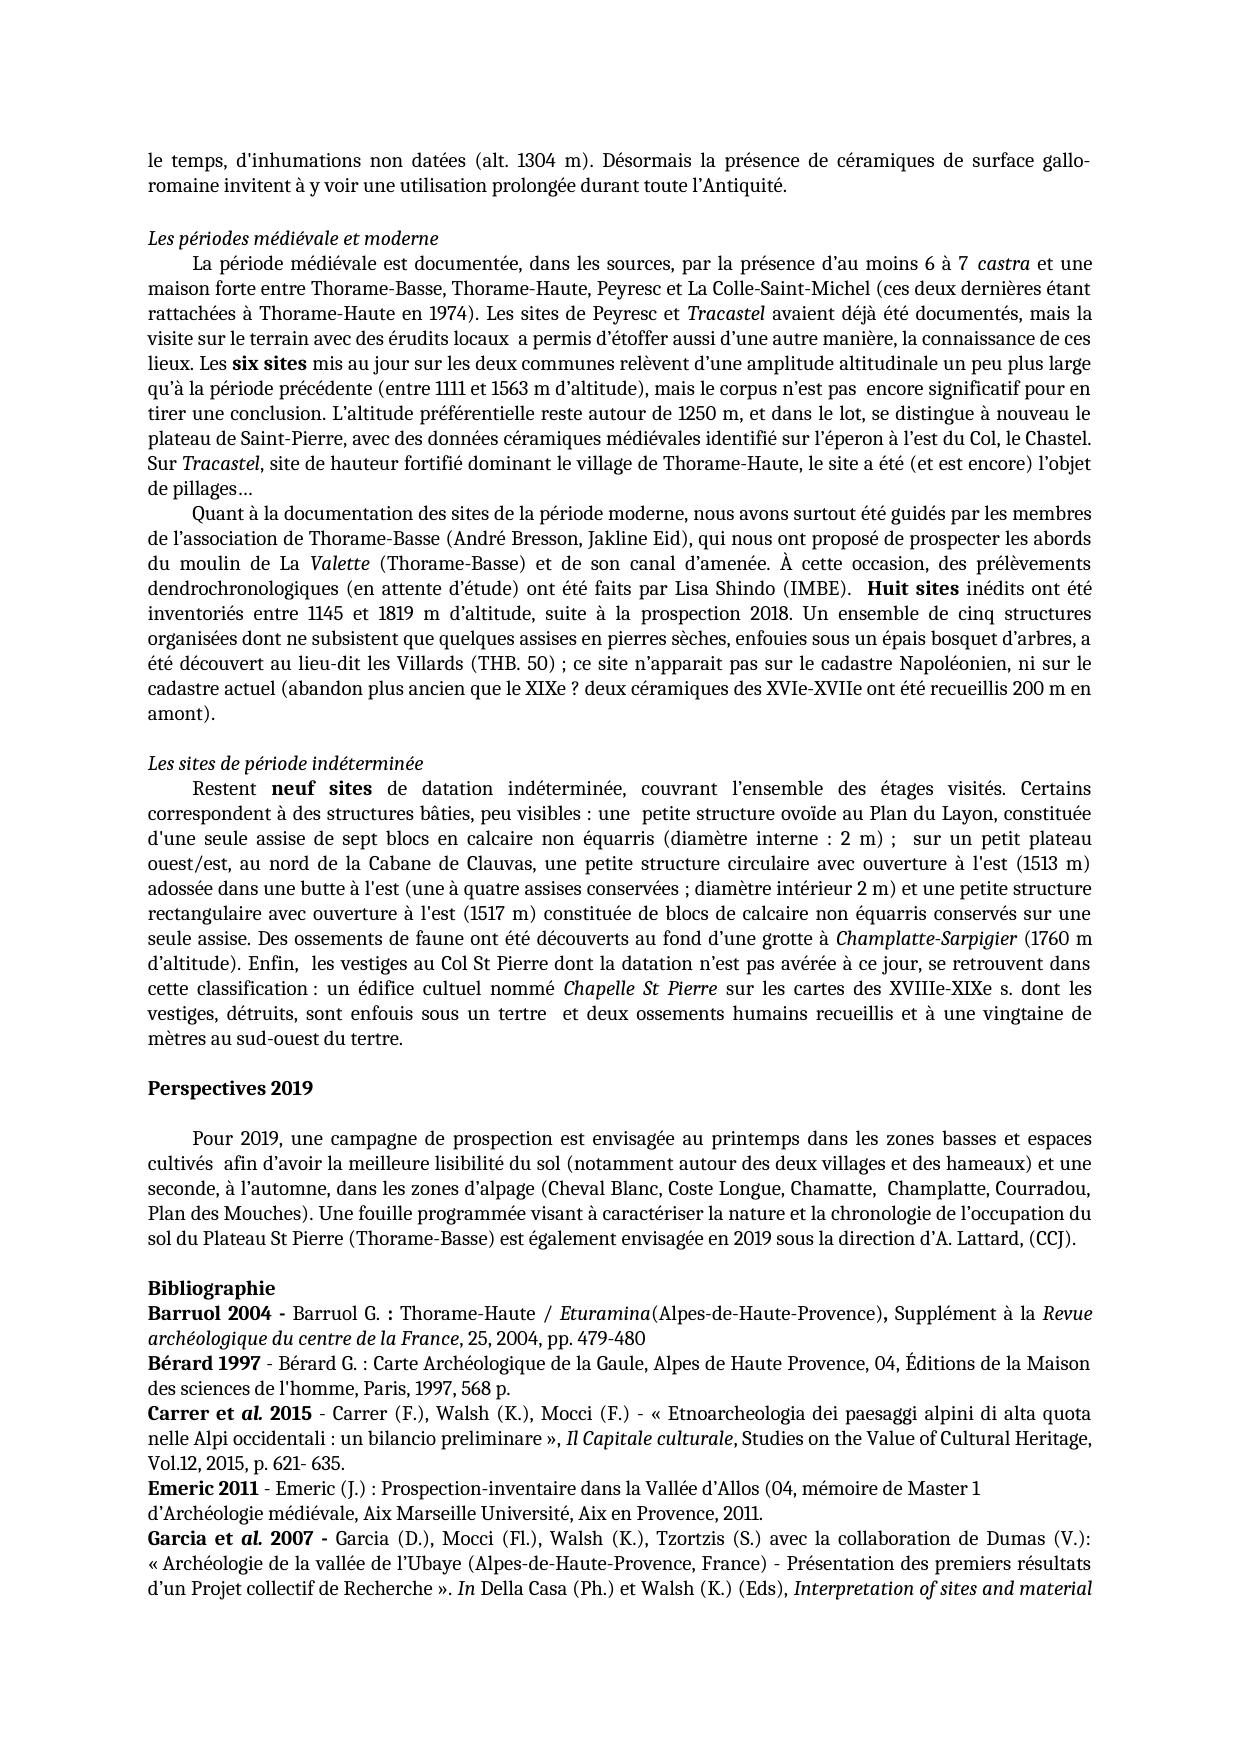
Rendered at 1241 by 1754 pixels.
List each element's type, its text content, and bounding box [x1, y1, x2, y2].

text Les sites de période indéterminée [148, 751, 1093, 776]
text Quant à la documentation des sites de la période moderne, nous avons surtout été guidés par les membres de l’association de Thorame-Basse (André Bresson, Jakline Eid), qui nous ont proposé de prospecter les abords du moulin de La Valette (Thorame-Basse) et de son canal d’amenée. À cette occasion, des prélèvements dendrochronologiques (en attente d’étude) ont été faits par Lisa Shindo (IMBE). Huit sites inédits ont été inventoriés entre 1145 et 1819 m d’altitude, suite à la prospection 2018. Un ensemble de cinq structures organisées dont ne subsistent que quelques assises en pierres sèches, enfouies sous un épais bosquet d’arbres, a été découvert au lieu-dit les Villards (THB. 50) ; ce site n’apparait pas sur le cadastre Napoléonien, ni sur le cadastre actuel (abandon plus ancien que le XIXe ? deux céramiques des XVIe-XVIIe ont été recueillis 200 m en amont). [148, 501, 1093, 726]
text Bérard 1997 - Bérard G. : Carte Archéologique de la Gaule, Alpes de Haute Provence, 04, Éditions de la Maison des sciences de l'homme, Paris, 1997, 568 p. [148, 1351, 1093, 1401]
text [148, 1526, 1093, 1601]
text Carrer et al. 2015 - Carrer (F.), Walsh (K.), Mocci (F.) - « Etnoarcheologia dei paesaggi alpini di alta quota nelle Alpi occidentali : un bilancio preliminare », Il Capitale culturale, Studies on the Value of Cultural Heritage, Vol.12, 2015, p. 621- 635. [148, 1401, 1093, 1476]
text La période médiévale est documentée, dans les sources, par la présence d’au moins 6 à 7 castra et une maison forte entre Thorame-Basse, Thorame-Haute, Peyresc et La Colle-Saint-Michel (ces deux dernières étant rattachées à Thorame-Haute en 1974). Les sites de Peyresc et Tracastel avaient déjà été documentés, mais la visite sur le terrain avec des érudits locaux a permis d’étoffer aussi d’une autre manière, la connaissance de ces lieux. Les six sites mis au jour sur les deux communes relèvent d’une amplitude altitudinale un peu plus large qu’à la période précédente (entre 1111 et 1563 m d’altitude), mais le corpus n’est pas encore significatif pour en tirer une conclusion. L’altitude préférentielle reste autour de 1250 m, et dans le lot, se distingue à nouveau le plateau de Saint-Pierre, avec des données céramiques médiévales identifié sur l’éperon à l’est du Col, le Chastel. Sur Tracastel, site de hauteur fortifié dominant le village de Thorame-Haute, le site a été (et est encore) l’objet de pillages… [148, 251, 1093, 501]
text Barruol 2004 - Barruol G. : Thorame-Haute / Eturamina(Alpes-de-Haute-Provence), Supplément à la Revue archéologique du centre de la France, 25, 2004, pp. 479-480 [148, 1301, 1093, 1351]
text d’Archéologie médiévale, Aix Marseille Université, Aix en Provence, 2011. [148, 1501, 1093, 1526]
text Pour 2019, une campagne de prospection est envisagée au printemps dans les zones basses et espaces cultivés afin d’avoir la meilleure lisibilité du sol (notamment autour des deux villages et des hameaux) et une seconde, à l’automne, dans les zones d’alpage (Cheval Blanc, Coste Longue, Chamatte, Champlatte, Courradou, Plan des Mouches). Une fouille programmée visant à caractériser la nature et la chronologie de l’occupation du sol du Plateau St Pierre (Thorame-Basse) est également envisagée en 2019 sous la direction d’A. Lattard, (CCJ). [148, 1126, 1093, 1251]
text Les périodes médiévale et moderne [148, 226, 1093, 251]
text Perspectives 2019 [148, 1076, 1093, 1101]
text Emeric 2011 - Emeric (J.) : Prospection-inventaire dans la Vallée d’Allos (04, mémoire de Master 1 [148, 1476, 1093, 1501]
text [148, 148, 1093, 198]
text Bibliographie [148, 1276, 1093, 1301]
text Restent neuf sites de datation indéterminée, couvrant l’ensemble des étages visités. Certains correspondent à des structures bâties, peu visibles : une petite structure ovoïde au Plan du Layon, constituée d'une seule assise de sept blocs en calcaire non équarris (diamètre interne : 2 m) ; sur un petit plateau ouest/est, au nord de la Cabane de Clauvas, une petite structure circulaire avec ouverture à l'est (1513 m) adossée dans une butte à l'est (une à quatre assises conservées ; diamètre intérieur 2 m) et une petite structure rectangulaire avec ouverture à l'est (1517 m) constituée de blocs de calcaire non équarris conservés sur une seule assise. Des ossements de faune ont été découverts au fond d’une grotte à Champlatte-Sarpigier (1760 m d’altitude). Enfin, les vestiges au Col St Pierre dont la datation n’est pas avérée à ce jour, se retrouvent dans cette classification : un édifice cultuel nommé Chapelle St Pierre sur les cartes des XVIIIe-XIXe s. dont les vestiges, détruits, sont enfouis sous un tertre et deux ossements humains recueillis et à une vingtaine de mètres au sud-ouest du tertre. [148, 776, 1093, 1051]
